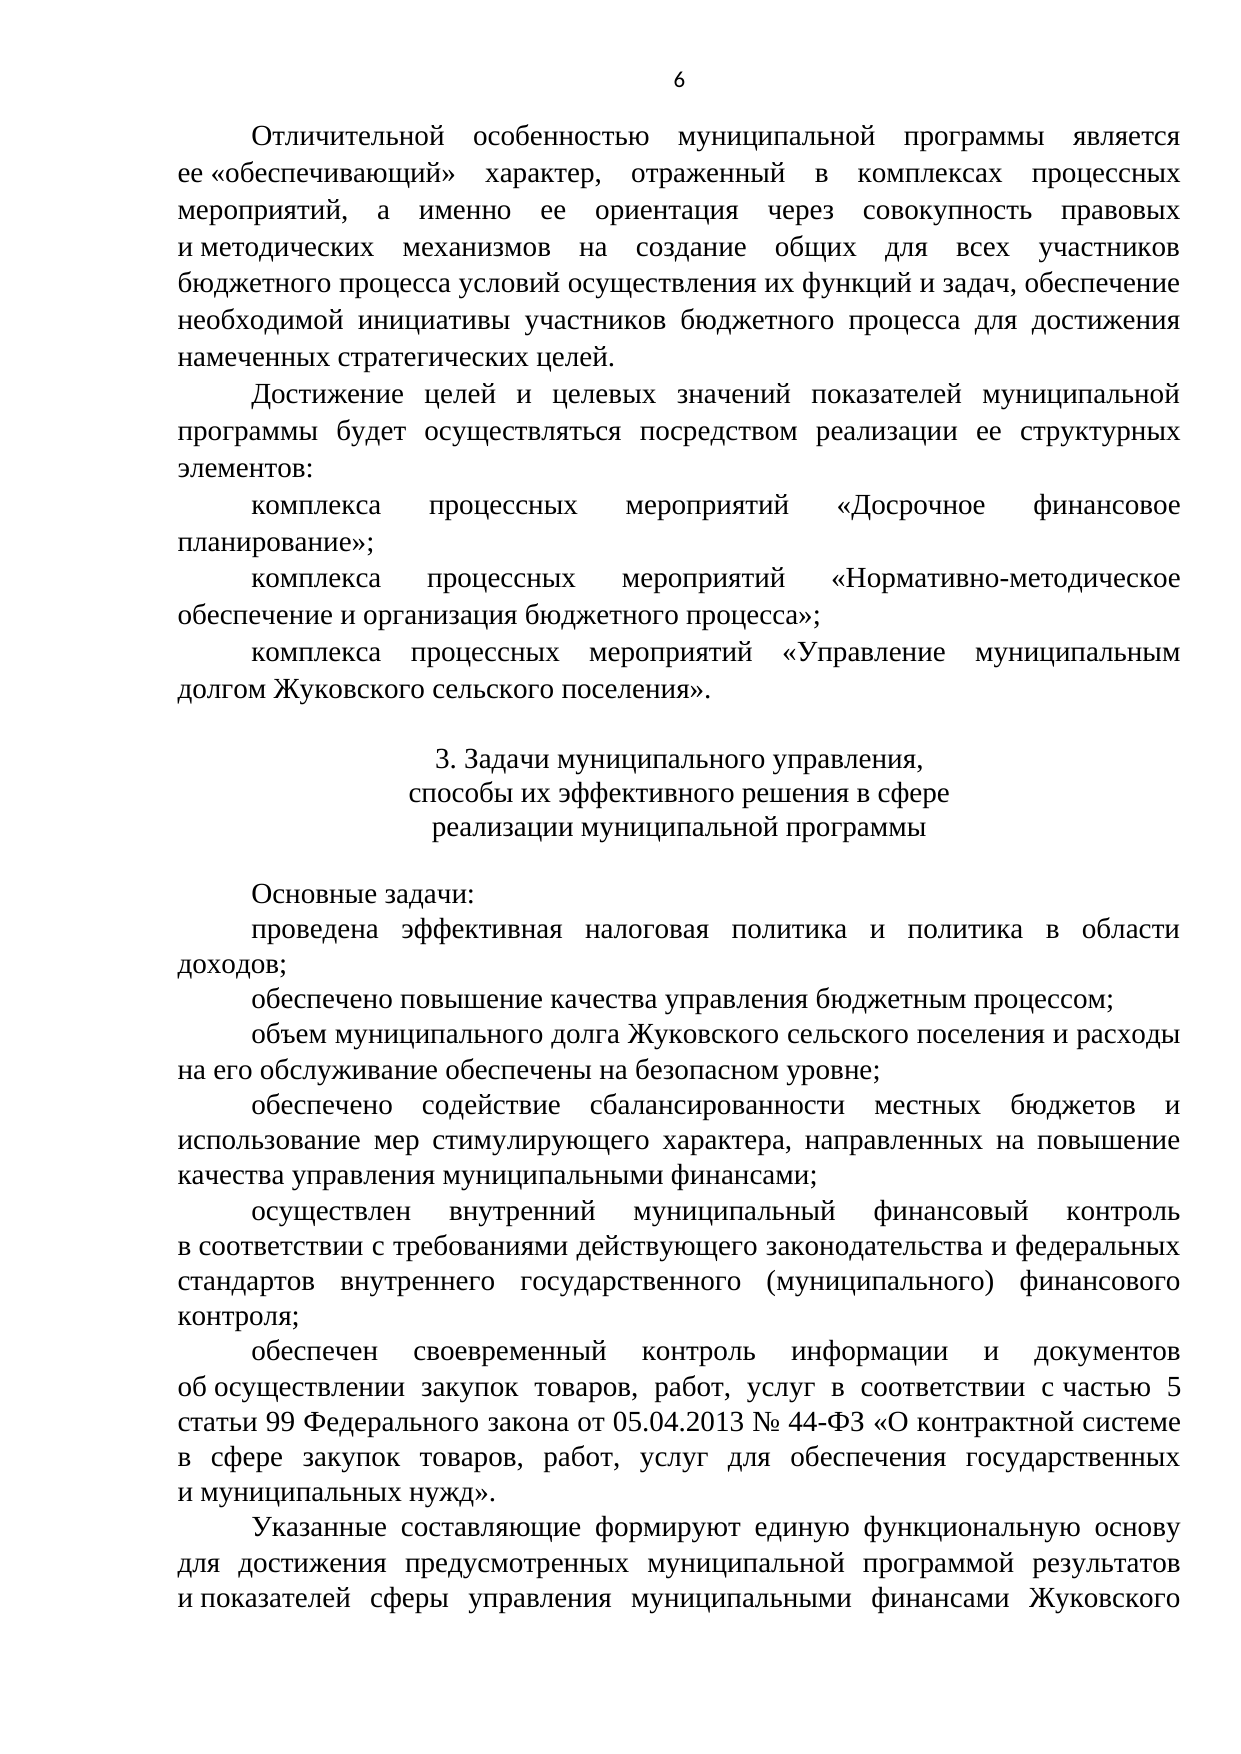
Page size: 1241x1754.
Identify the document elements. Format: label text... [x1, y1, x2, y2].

text Достижение целей и целевых значений показателей муниципальной программы будет осуществляться посредством реализации ее структурных элементов: [177, 376, 1181, 483]
text способы их эффективного решения в сфере [177, 775, 1181, 809]
text проведена эффективная налоговая политика и политика в области доходов; [177, 911, 1181, 980]
text комплекса процессных мероприятий «Досрочное финансовое планирование»; [177, 487, 1181, 557]
text Отличительной особенностью муниципальной программы является ее «обеспечивающий» характер, отраженный в комплексах процессных мероприятий, а именно ее ориентация через совокупность правовых и методических механизмов на создание общих для всех участников бюджетного процесса условий осуществления их функций и задач, обеспечение необходимой инициативы участников бюджетного процесса для достижения намеченных стратегических целей. [177, 118, 1181, 373]
text Основные задачи: [177, 876, 1181, 909]
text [177, 1509, 1181, 1613]
text 3. Задачи муниципального управления, [177, 742, 1181, 775]
text обеспечено повышение качества управления бюджетным процессом; [177, 981, 1181, 1015]
text комплекса процессных мероприятий «Управление муниципальным долгом Жуковского сельского поселения». [177, 634, 1181, 705]
text обеспечен своевременный контроль информации и документов об осуществлении закупок товаров, работ, услуг в соответствии с частью 5 статьи 99 Федерального закона от 05.04.2013 № 44-ФЗ «О контрактной системе в сфере закупок товаров, работ, услуг для обеспечения государственных и муниципальных нужд». [177, 1333, 1181, 1508]
text реализации муниципальной программы [177, 809, 1181, 842]
text комплекса процессных мероприятий «Нормативно-методическое обеспечение и организация бюджетного процесса»; [177, 561, 1181, 631]
text осуществлен внутренний муниципальный финансовый контроль в соответствии с требованиями действующего законодательства и федеральных стандартов внутреннего государственного (муниципального) финансового контроля; [177, 1193, 1181, 1332]
text обеспечено содействие сбалансированности местных бюджетов и использование мер стимулирующего характера, направленных на повышение качества управления муниципальными финансами; [177, 1087, 1181, 1191]
text объем муниципального долга Жуковского сельского поселения и расходы на его обслуживание обеспечены на безопасном уровне; [177, 1017, 1181, 1085]
